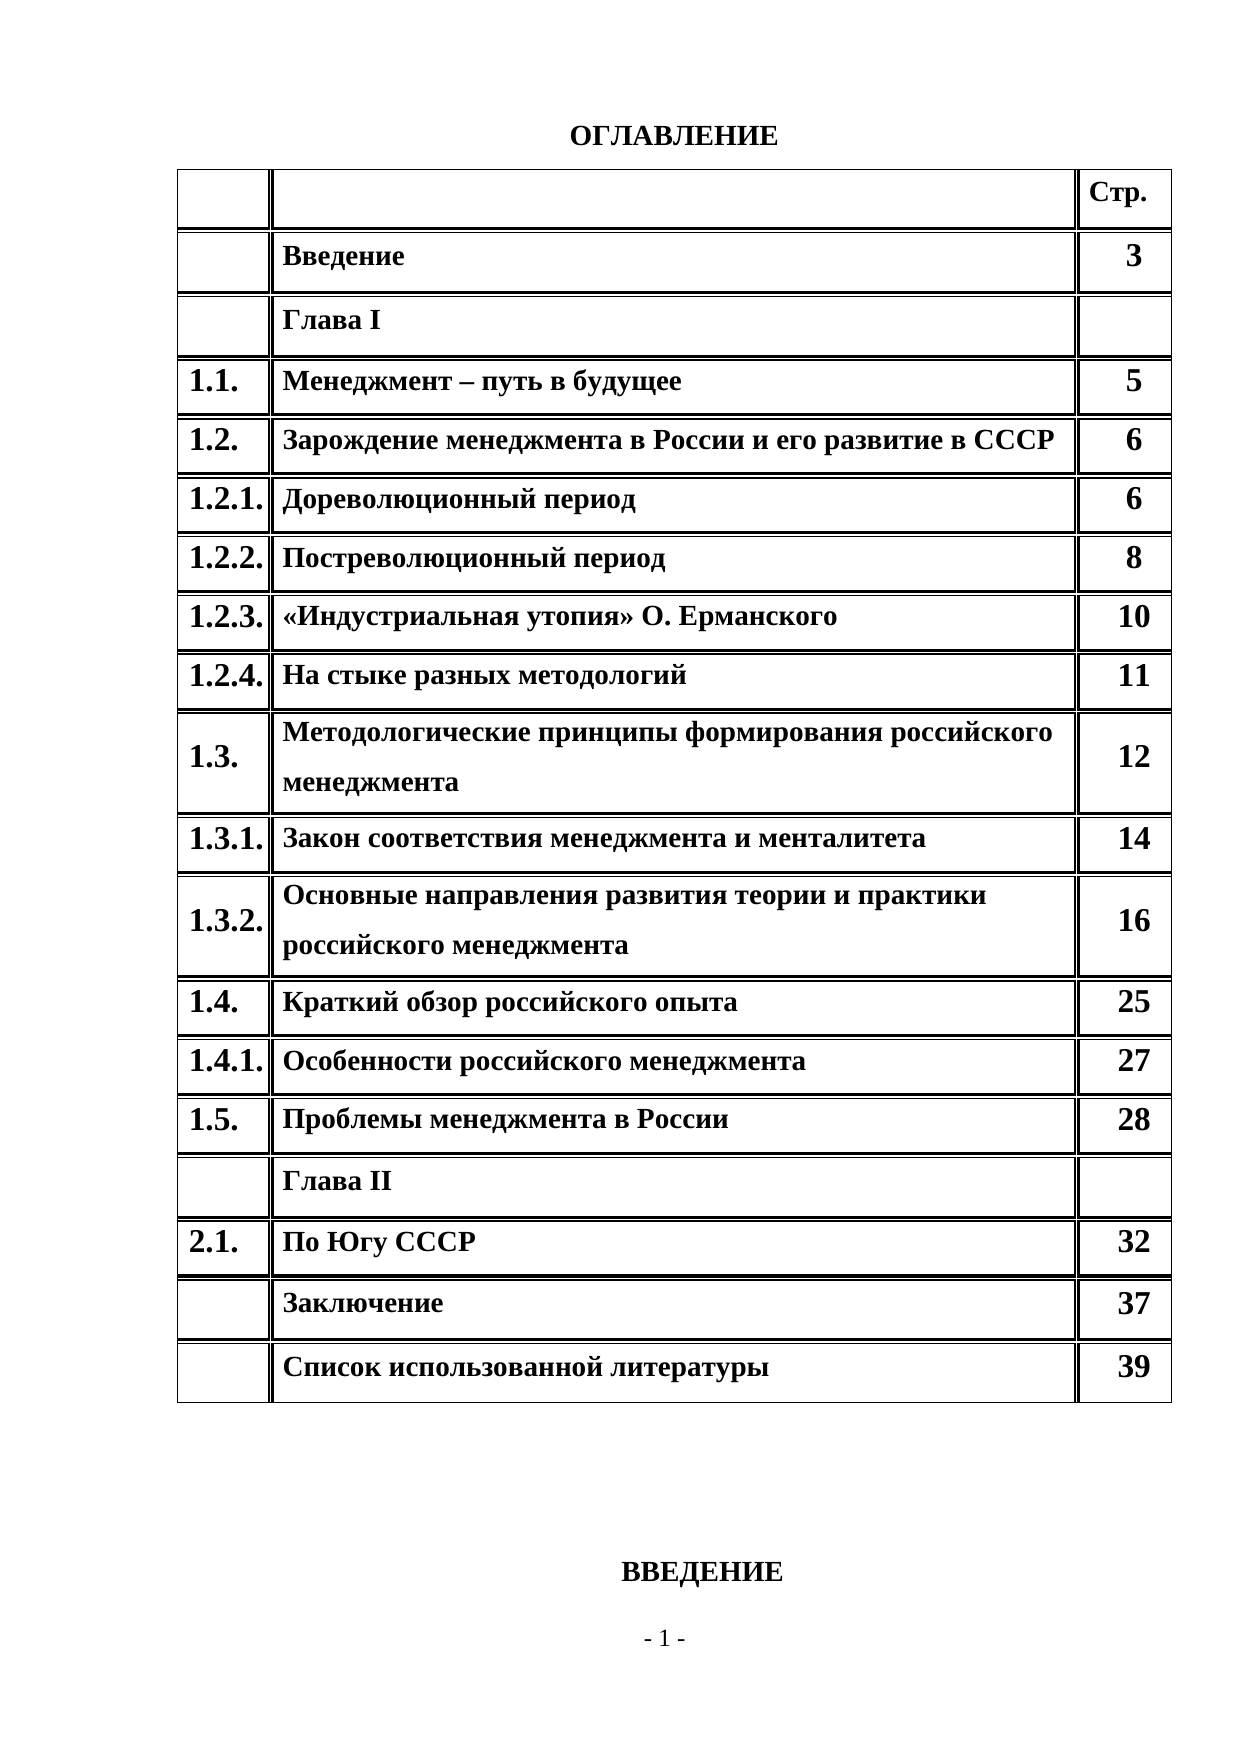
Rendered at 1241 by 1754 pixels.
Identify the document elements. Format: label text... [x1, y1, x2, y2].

table_cell Глава I [274, 297, 1074, 354]
table_cell Введение [274, 233, 1074, 291]
table_cell 37 [1080, 1281, 1171, 1338]
table_cell 6 [1080, 420, 1171, 472]
table_cell Зарождение менеджмента в России и его развитие в СССР [274, 420, 1074, 472]
table_header [178, 170, 268, 227]
table_cell 32 [1080, 1222, 1171, 1274]
table_cell Особенности российского менеджмента [274, 1040, 1074, 1093]
table_cell Закон соответствия менеджмента и менталитета [274, 818, 1074, 871]
table_cell 1.2.4. [178, 655, 268, 708]
table_cell 1.4.1. [178, 1040, 268, 1093]
table_cell [178, 1344, 268, 1402]
table_cell Менеджмент – путь в будущее [274, 361, 1074, 413]
table_cell 1.2. [178, 420, 268, 472]
table_cell 1.2.1. [178, 479, 268, 531]
table_cell Заключение [274, 1281, 1074, 1338]
table_cell Методологические принципы формирования российского менеджмента [274, 714, 1074, 812]
table_cell 25 [1080, 982, 1171, 1034]
table_cell 1.2.2. [178, 537, 268, 590]
text ОГЛАВЛЕНИЕ [177, 118, 1171, 152]
table_cell По Югу СССР [274, 1222, 1074, 1274]
table_cell 12 [1080, 714, 1171, 812]
text ВВЕДЕНИЕ [177, 1554, 1171, 1587]
table_cell 8 [1080, 537, 1171, 590]
table_cell «Индустриальная утопия» О. Ерманского [274, 596, 1074, 649]
table_cell Основные направления развития теории и практики российского менеджмента [274, 877, 1074, 975]
table_cell [1080, 297, 1171, 354]
table_cell 16 [1080, 877, 1171, 975]
table_cell 1.5. [178, 1099, 268, 1152]
table_cell 14 [1080, 818, 1171, 871]
table_cell Постреволюционный период [274, 537, 1074, 590]
table_cell 1.1. [178, 361, 268, 413]
table_cell 39 [1080, 1344, 1171, 1402]
table_cell 1.4. [178, 982, 268, 1034]
table_cell Глава II [274, 1158, 1074, 1216]
table_cell Список использованной литературы [274, 1344, 1074, 1402]
table_cell [1080, 1158, 1171, 1216]
table_cell 1.3. [178, 714, 268, 812]
table_cell 27 [1080, 1040, 1171, 1093]
table_cell 28 [1080, 1099, 1171, 1152]
table_cell 1.3.2. [178, 877, 268, 975]
table_cell [178, 233, 268, 291]
table_cell [178, 1158, 268, 1216]
table_cell 1.2.3. [178, 596, 268, 649]
table_cell Проблемы менеджмента в России [274, 1099, 1074, 1152]
table_cell 10 [1080, 596, 1171, 649]
table_cell Дореволюционный период [274, 479, 1074, 531]
table_cell [178, 1281, 268, 1338]
table_cell [178, 297, 268, 354]
table_cell 6 [1080, 479, 1171, 531]
table_cell 3 [1080, 233, 1171, 291]
table_cell 2.1. [178, 1222, 268, 1274]
table_header Стр. [1080, 170, 1171, 227]
table_header [274, 170, 1074, 227]
table_cell 11 [1080, 655, 1171, 708]
table_cell Краткий обзор российского опыта [274, 982, 1074, 1034]
table_cell На стыке разных методологий [274, 655, 1074, 708]
table_cell 5 [1080, 361, 1171, 413]
table_cell 1.3.1. [178, 818, 268, 871]
